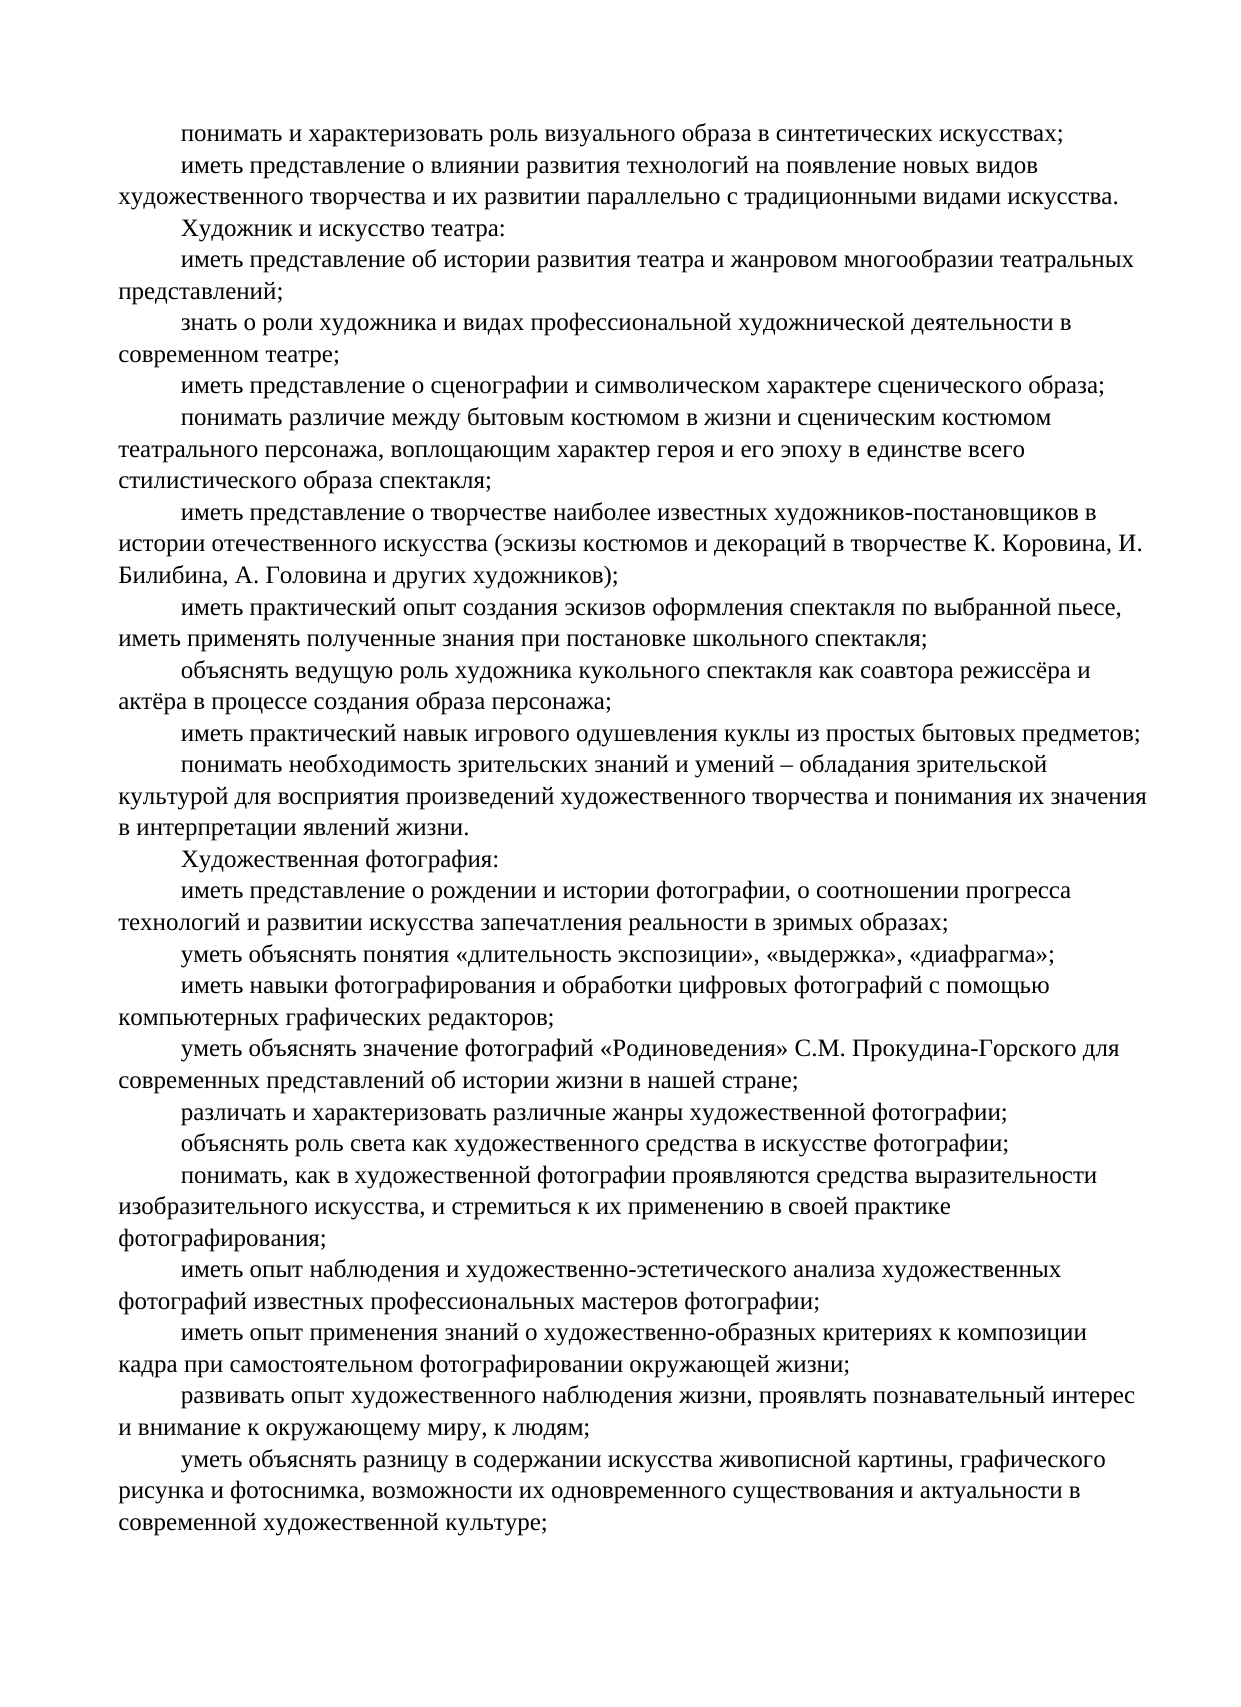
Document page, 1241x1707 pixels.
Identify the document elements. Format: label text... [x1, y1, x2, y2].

text знать о роли художника и видах профессиональной художнической деятельности в современном театре; [118, 307, 1152, 368]
text Художественная фотография: [118, 844, 1152, 873]
text уметь объяснять понятия «длительность экспозиции», «выдержка», «диафрагма»; [118, 939, 1152, 967]
text уметь объяснять разницу в содержании искусства живописной картины, графического рисунка и фотоснимка, возможности их одновременного существования и актуальности в современной художественной культуре; [118, 1444, 1152, 1536]
text иметь представление о сценографии и символическом характере сценического образа; [118, 371, 1152, 399]
text развивать опыт художественного наблюдения жизни, проявлять познавательный интерес и внимание к окружающему миру, к людям; [118, 1381, 1152, 1441]
text понимать необходимость зрительских знаний и умений – обладания зрительской культурой для восприятия произведений художественного творчества и понимания их значения в интерпретации явлений жизни. [118, 749, 1152, 841]
text понимать и характеризовать роль визуального образа в синтетических искусствах; [118, 118, 1152, 147]
text иметь практический навык игрового одушевления куклы из простых бытовых предметов; [118, 718, 1152, 747]
text объяснять ведущую роль художника кукольного спектакля как соавтора режиссёра и актёра в процессе создания образа персонажа; [118, 655, 1152, 715]
text объяснять роль света как художественного средства в искусстве фотографии; [118, 1128, 1152, 1157]
text различать и характеризовать различные жанры художественной фотографии; [118, 1097, 1152, 1125]
text иметь представление о влиянии развития технологий на появление новых видов художественного творчества и их развитии параллельно с традиционными видами искусства. [118, 150, 1152, 210]
text иметь опыт наблюдения и художественно-эстетического анализа художественных фотографий известных профессиональных мастеров фотографии; [118, 1254, 1152, 1315]
text Художник и искусство театра: [118, 213, 1152, 242]
text уметь объяснять значение фотографий «Родиноведения» С.М. Прокудина-Горского для современных представлений об истории жизни в нашей стране; [118, 1033, 1152, 1094]
text иметь навыки фотографирования и обработки цифровых фотографий с помощью компьютерных графических редакторов; [118, 970, 1152, 1031]
text иметь представление о творчестве наиболее известных художников-постановщиков в истории отечественного искусства (эскизы костюмов и декораций в творчестве К. Коровина, И. Билибина, А. Головина и других художников); [118, 497, 1152, 589]
text иметь опыт применения знаний о художественно-образных критериях к композиции кадра при самостоятельном фотографировании окружающей жизни; [118, 1317, 1152, 1378]
text иметь представление о рождении и истории фотографии, о соотношении прогресса технологий и развитии искусства запечатления реальности в зримых образах; [118, 876, 1152, 936]
text понимать, как в художественной фотографии проявляются средства выразительности изобразительного искусства, и стремиться к их применению в своей практике фотографирования; [118, 1160, 1152, 1252]
text иметь практический опыт создания эскизов оформления спектакля по выбранной пьесе, иметь применять полученные знания при постановке школьного спектакля; [118, 592, 1152, 652]
text иметь представление об истории развития театра и жанровом многообразии театральных представлений; [118, 244, 1152, 305]
text понимать различие между бытовым костюмом в жизни и сценическим костюмом театрального персонажа, воплощающим характер героя и его эпоху в единстве всего стилистического образа спектакля; [118, 402, 1152, 494]
